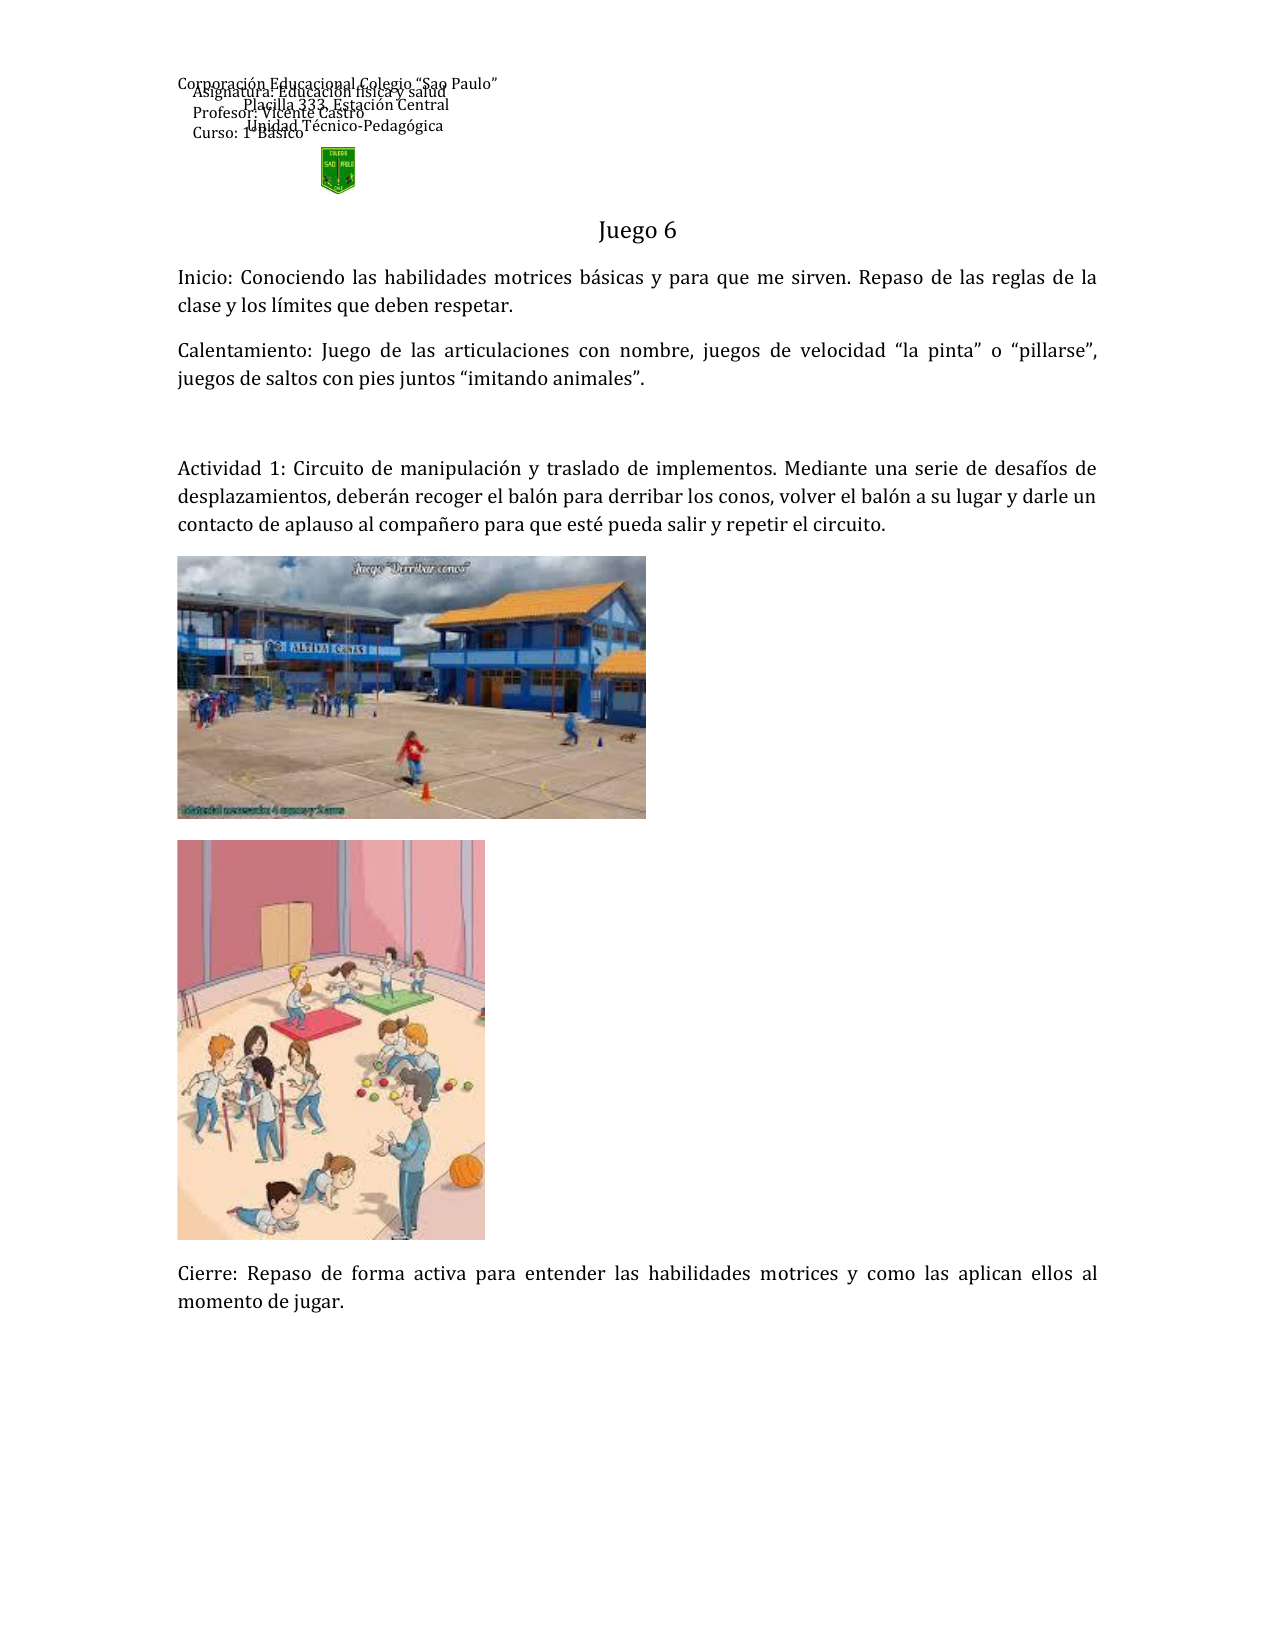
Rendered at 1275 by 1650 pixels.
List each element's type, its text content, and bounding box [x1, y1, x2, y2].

text Actividad 1: Circuito de manipulación y traslado de implementos. Mediante una serie de desafíos de desplazamientos, deberán recoger el balón para derribar los conos, volver el balón a su lugar y darle un contacto de aplauso al compañero para que esté pueda salir y repetir el circuito. [177, 455, 1098, 536]
text Juego 6 [177, 214, 1098, 243]
picture [321, 147, 356, 194]
picture [177, 556, 646, 819]
picture [177, 840, 485, 1240]
text Calentamiento: Juego de las articulaciones con nombre, juegos de velocidad “la pinta” o “pillarse”, juegos de saltos con pies juntos “imitando animales”. [177, 337, 1098, 390]
text Inicio: Conociendo las habilidades motrices básicas y para que me sirven. Repaso de las reglas de la clase y los límites que deben respetar. [177, 264, 1098, 317]
text Cierre: Repaso de forma activa para entender las habilidades motrices y como las aplican ellos al momento de jugar. [177, 1261, 1098, 1314]
